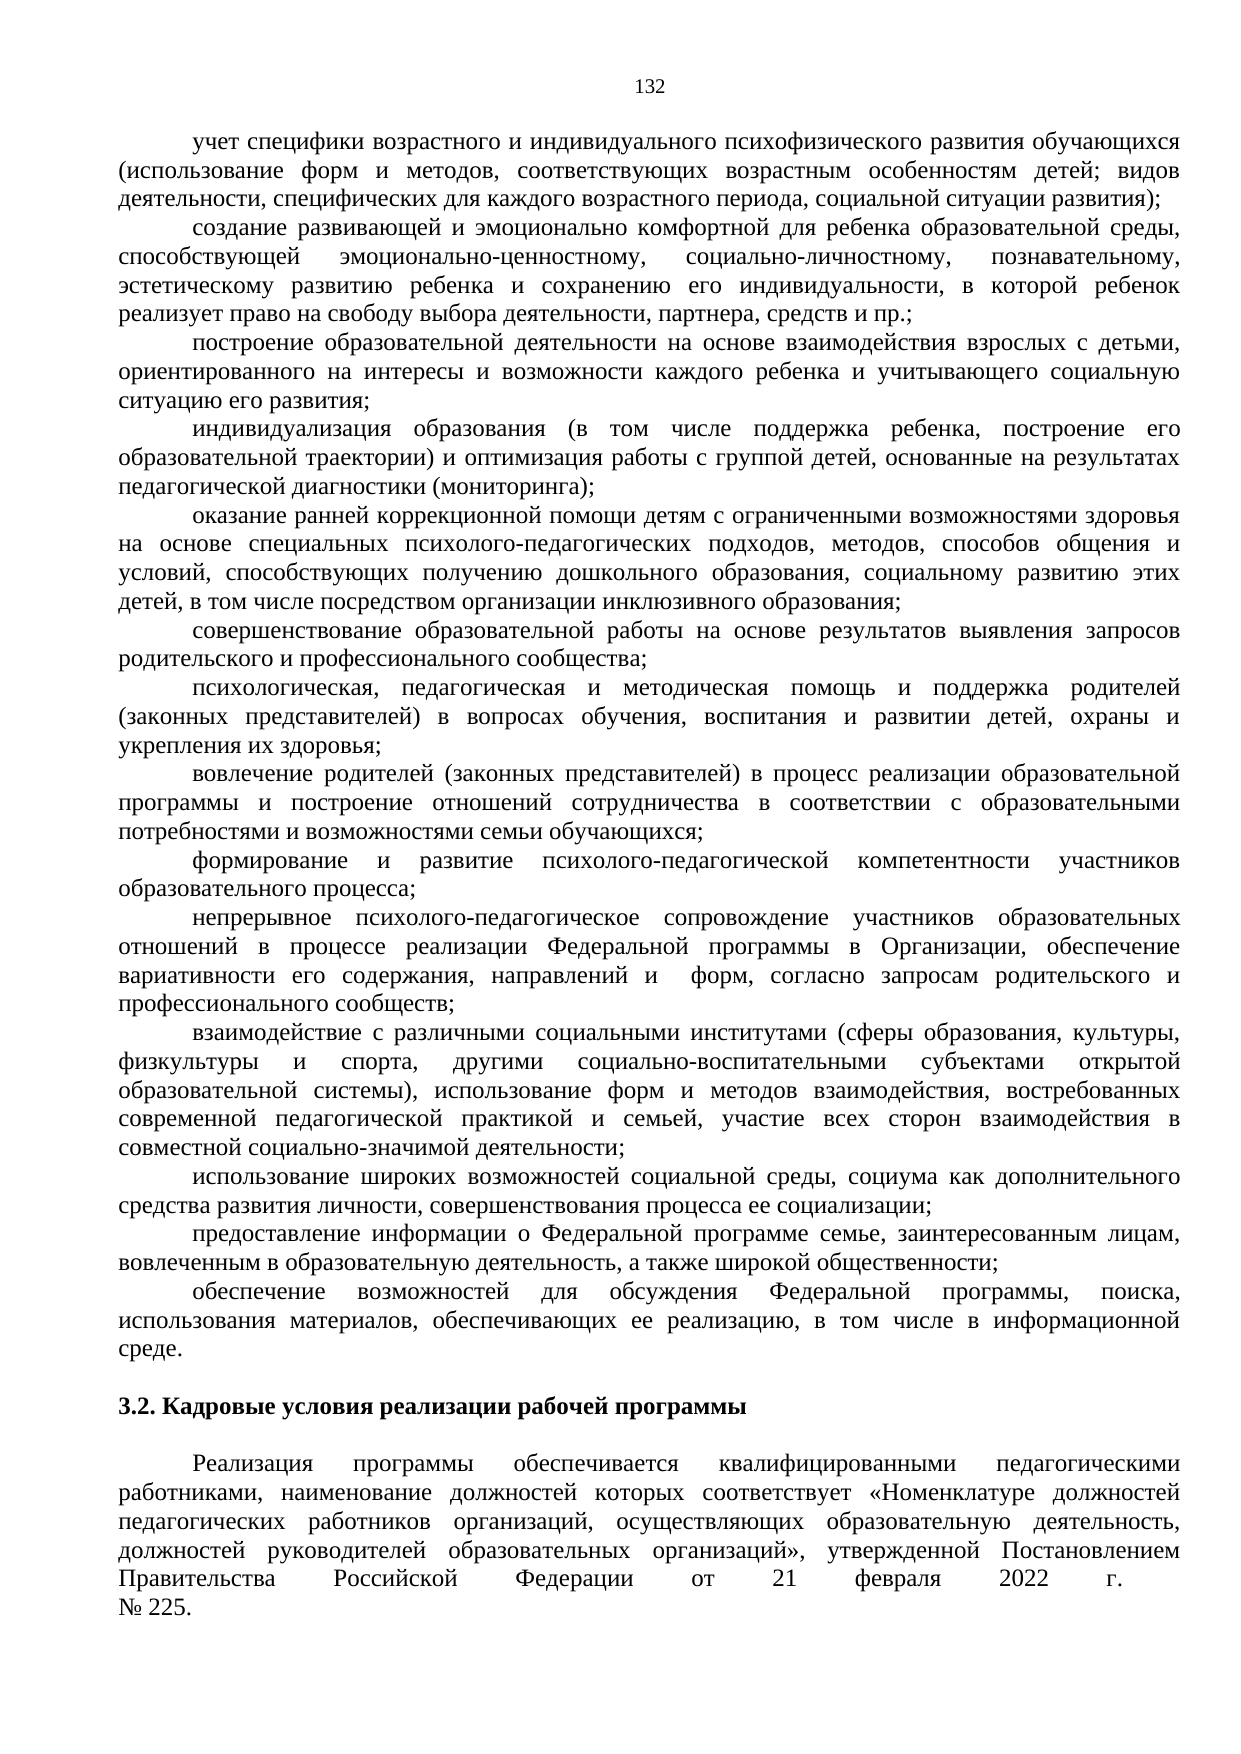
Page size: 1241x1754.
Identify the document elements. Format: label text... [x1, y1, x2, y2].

text учет специфики возрастного и индивидуального психофизического развития обучающихся (использование форм и методов, соответствующих возрастным особенностям детей; видов деятельности, специфических для каждого возрастного периода, социальной ситуации развития); [118, 126, 1181, 212]
text индивидуализация образования (в том числе поддержка ребенка, построение его образовательной траектории) и оптимизация работы с группой детей, основанные на результатах педагогической диагностики (мониторинга); [118, 413, 1181, 500]
text использование широких возможностей социальной среды, социума как дополнительного средства развития личности, совершенствования процесса ее социализации; [118, 1161, 1181, 1218]
text оказание ранней коррекционной помощи детям с ограниченными возможностями здоровья на основе специальных психолого-педагогических подходов, методов, способов общения и условий, способствующих получению дошкольного образования, социальному развитию этих детей, в том числе посредством организации инклюзивного образования; [118, 500, 1181, 615]
text формирование и развитие психолого-педагогической компетентности участников образовательного процесса; [118, 845, 1181, 902]
text психологическая, педагогическая и методическая помощь и поддержка родителей (законных представителей) в вопросах обучения, воспитания и развитии детей, охраны и укрепления их здоровья; [118, 672, 1181, 758]
text создание развивающей и эмоционально комфортной для ребенка образовательной среды, способствующей эмоционально-ценностному, социально-личностному, познавательному, эстетическому развитию ребенка и сохранению его индивидуальности, в которой ребенок реализует право на свободу выбора деятельности, партнера, средств и пр.; [118, 212, 1181, 327]
text взаимодействие с различными социальными институтами (сферы образования, культуры, физкультуры и спорта, другими социально-воспитательными субъектами открытой образовательной системы), использование форм и методов взаимодействия, востребованных современной педагогической практикой и семьей, участие всех сторон взаимодействия в совместной социально-значимой деятельности; [118, 1017, 1181, 1161]
text непрерывное психолого-педагогическое сопровождение участников образовательных отношений в процессе реализации Федеральной программы в Организации, обеспечение вариативности его содержания, направлений и форм, согласно запросам родительского и профессионального сообществ; [118, 902, 1181, 1017]
text обеспечение возможностей для обсуждения Федеральной программы, поиска, использования материалов, обеспечивающих ее реализацию, в том числе в информационной среде. [118, 1276, 1181, 1362]
text совершенствование образовательной работы на основе результатов выявления запросов родительского и профессионального сообщества; [118, 615, 1181, 672]
text построение образовательной деятельности на основе взаимодействия взрослых с детьми, ориентированного на интересы и возможности каждого ребенка и учитывающего социальную ситуацию его развития; [118, 327, 1181, 413]
text Реализация программы обеспечивается квалифицированными педагогическими работниками, наименование должностей которых соответствует «Номенклатуре должностей педагогических работников организаций, осуществляющих образовательную деятельность, должностей руководителей образовательных организаций», утвержденной Постановлением Правительства Российской Федерации от 21 февраля 2022 г. № 225. [118, 1448, 1181, 1621]
text предоставление информации о Федеральной программе семье, заинтересованным лицам, вовлеченным в образовательную деятельность, а также широкой общественности; [118, 1218, 1181, 1276]
text вовлечение родителей (законных представителей) в процесс реализации образовательной программы и построение отношений сотрудничества в соответствии с образовательными потребностями и возможностями семьи обучающихся; [118, 758, 1181, 845]
text 3.2. Кадровые условия реализации рабочей программы [118, 1391, 1181, 1420]
